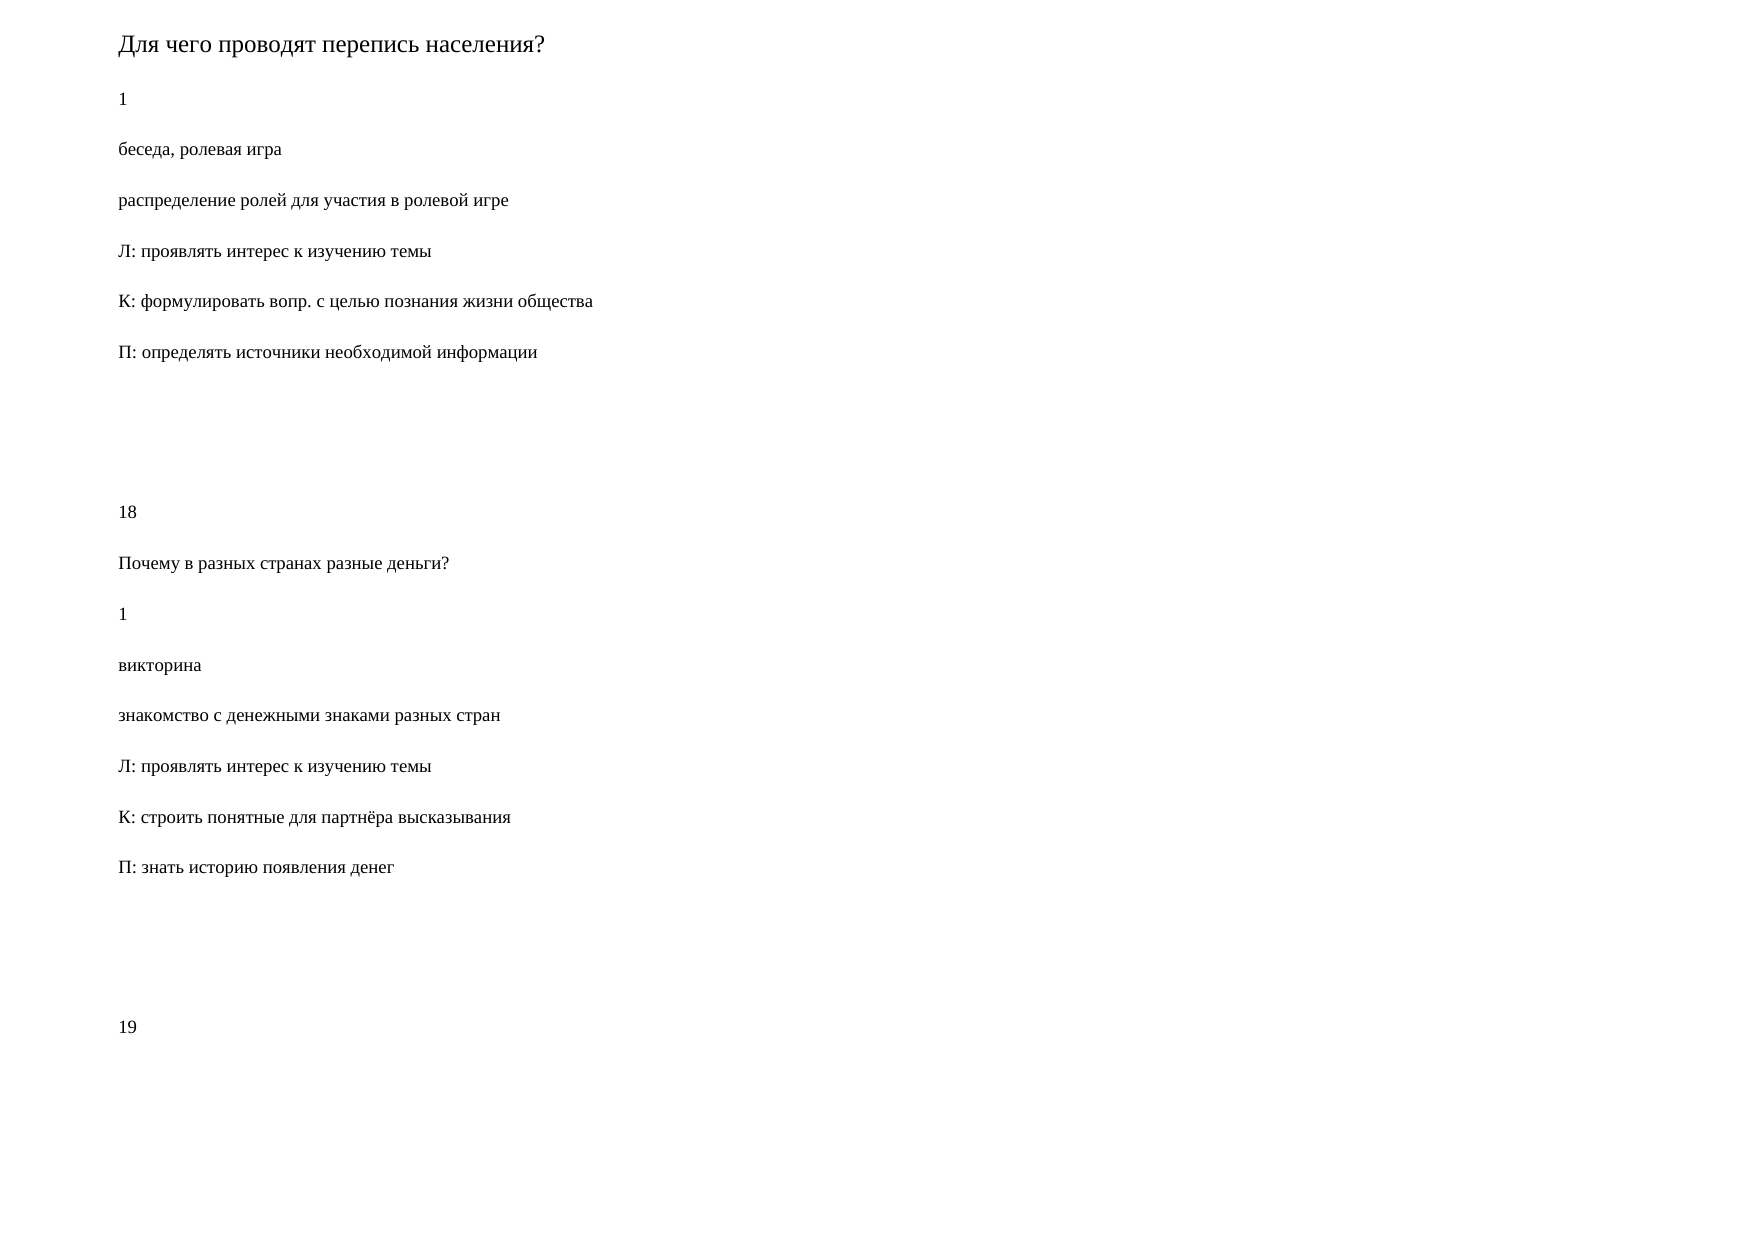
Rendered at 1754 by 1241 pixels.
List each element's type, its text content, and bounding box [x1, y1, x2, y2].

text 18 [118, 501, 1636, 523]
text беседа, ролевая игра [118, 138, 1636, 160]
text П: определять источники необходимой информации [118, 341, 1636, 363]
text К: строить понятные для партнёра высказывания [118, 806, 1636, 827]
text Для чего проводят перепись населения? [118, 29, 1636, 58]
text Почему в разных странах разные деньги? [118, 552, 1636, 573]
text Л: проявлять интерес к изучению темы [118, 240, 1636, 261]
text Л: проявлять интерес к изучению темы [118, 755, 1636, 776]
text распределение ролей для участия в ролевой игре [118, 189, 1636, 211]
text знакомство с денежными знаками разных стран [118, 704, 1636, 726]
text К: формулировать вопр. с целью познания жизни общества [118, 290, 1636, 312]
text П: знать историю появления денег [118, 856, 1636, 878]
text 1 [118, 87, 1636, 109]
text викторина [118, 653, 1636, 675]
text 1 [118, 603, 1636, 624]
text 19 [118, 1016, 1636, 1038]
